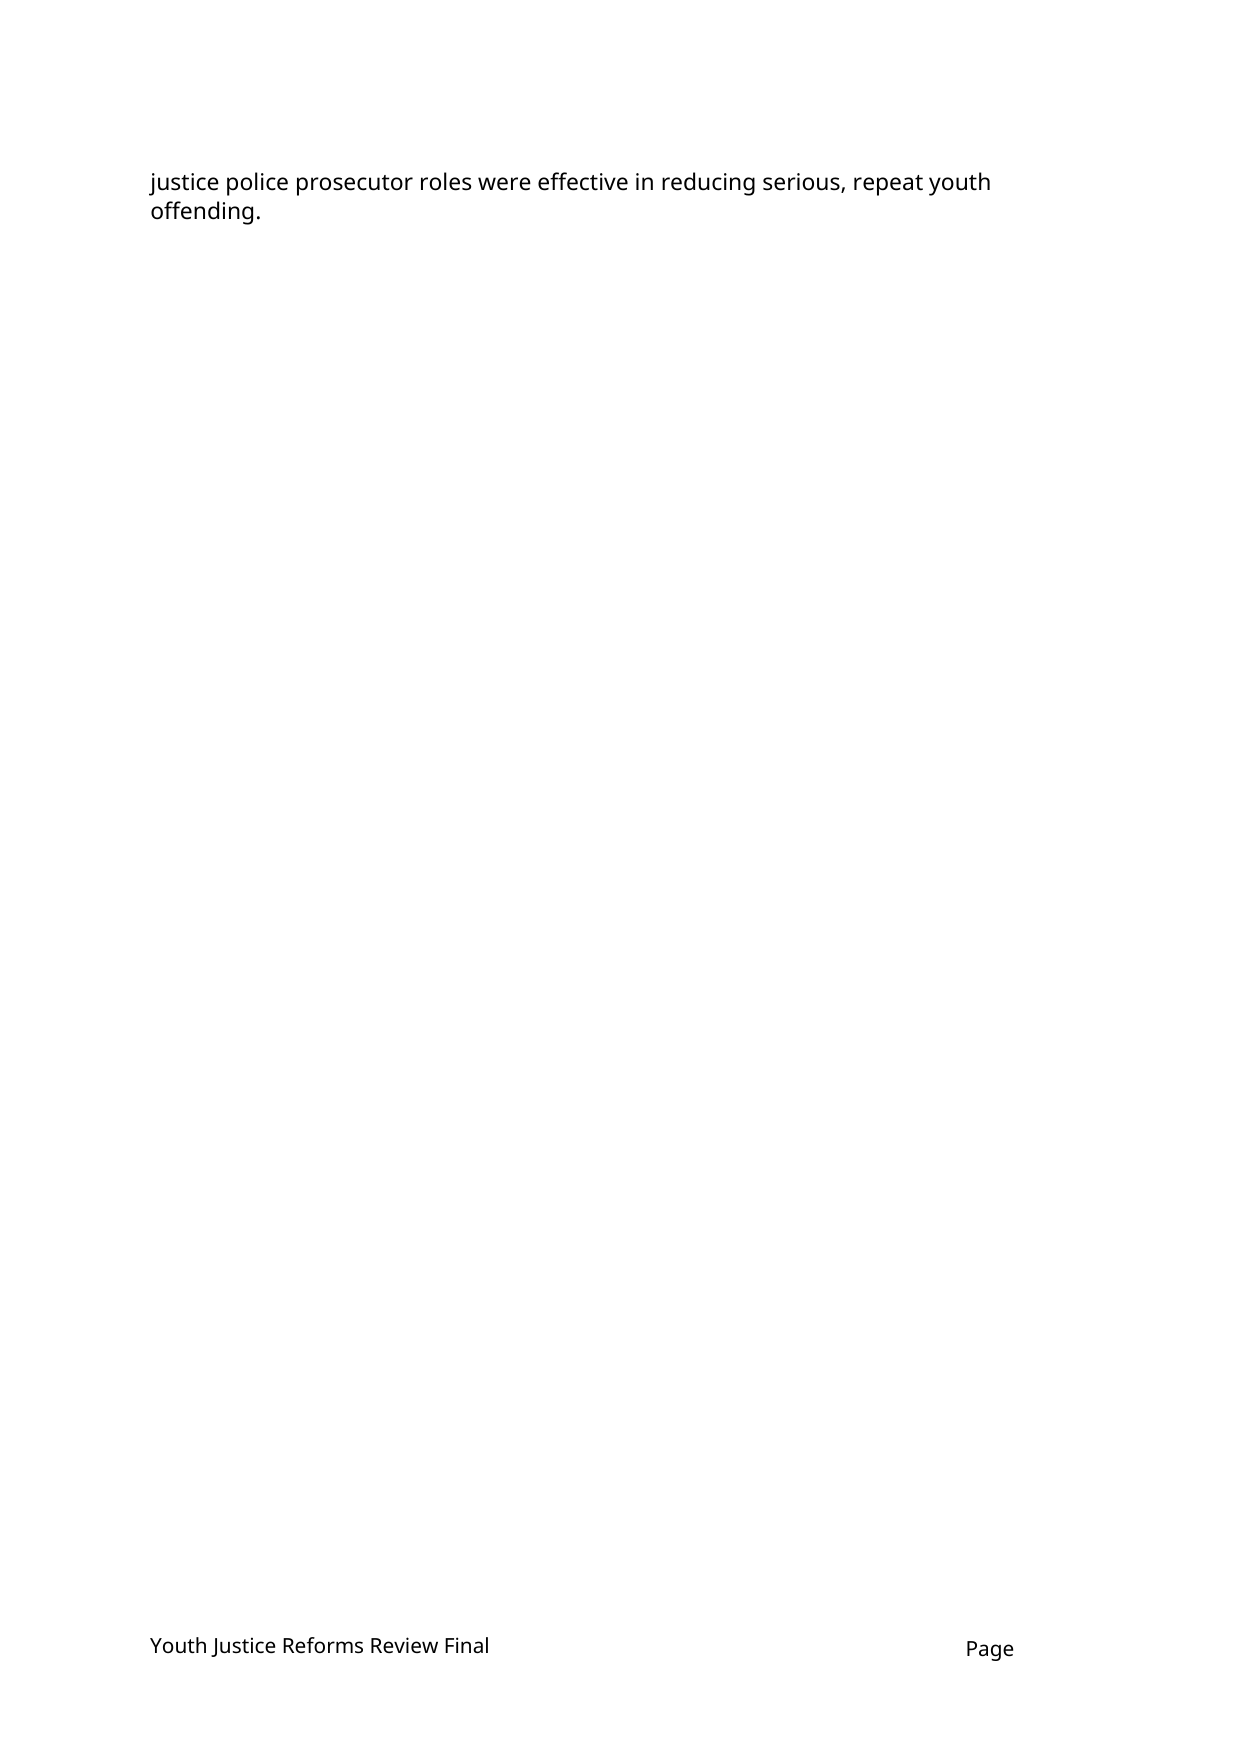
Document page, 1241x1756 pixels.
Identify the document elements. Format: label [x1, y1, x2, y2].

text [150, 167, 1062, 226]
